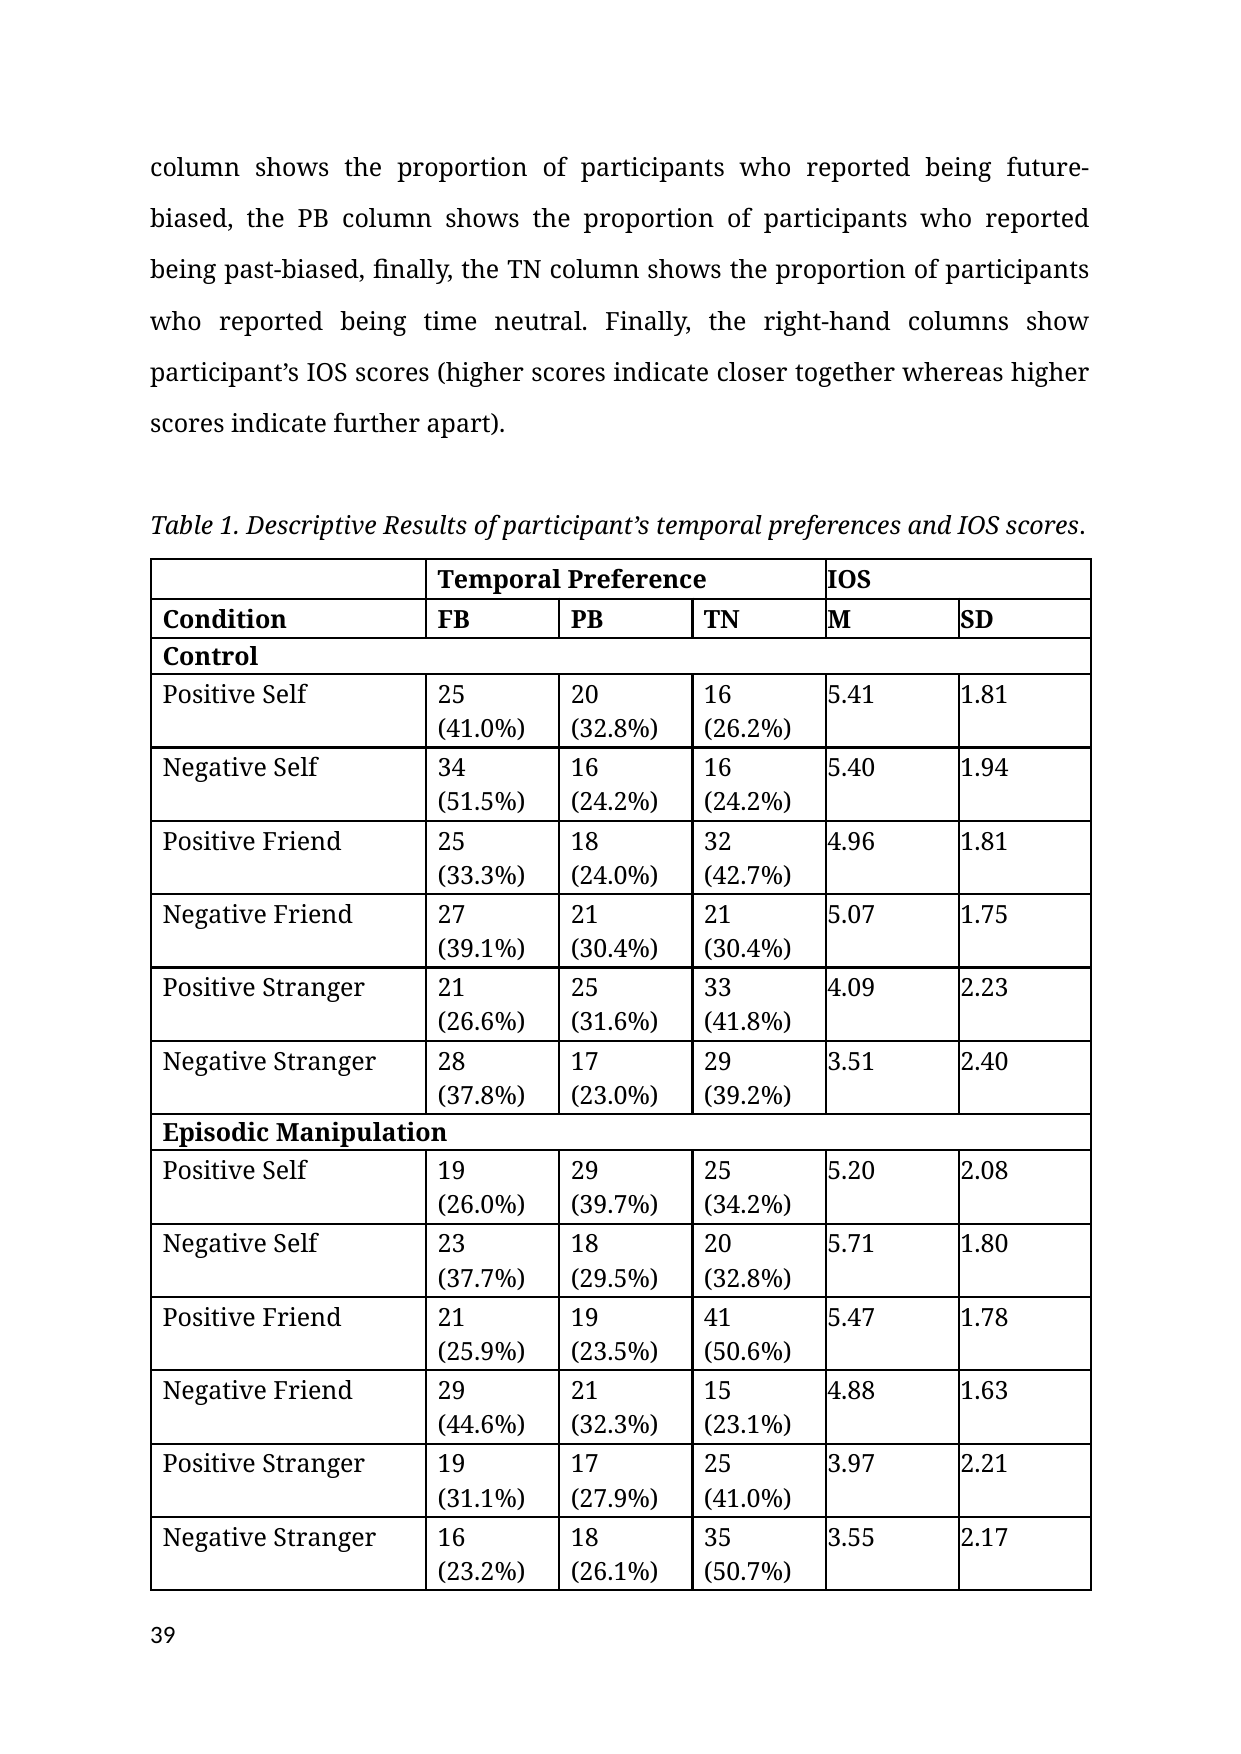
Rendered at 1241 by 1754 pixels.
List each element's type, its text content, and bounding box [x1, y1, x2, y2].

table_cell 4.88 [827, 1371, 958, 1442]
table_cell Positive Self [152, 1151, 425, 1222]
table_cell Positive Self [152, 675, 425, 746]
table_cell Negative Self [152, 749, 425, 820]
text Table 1. Descriptive Results of participant’s temporal preferences and IOS scores. [150, 507, 1090, 541]
table_cell 1.63 [960, 1371, 1090, 1442]
table_cell 3.55 [827, 1518, 958, 1589]
table_cell 5.47 [827, 1298, 958, 1369]
table_cell 18 (29.5%) [560, 1225, 691, 1296]
table_cell Positive Friend [152, 822, 425, 893]
table_cell 19 (26.0%) [427, 1151, 558, 1222]
table_cell 3.97 [827, 1445, 958, 1516]
table_cell 16 (24.2%) [694, 749, 825, 820]
table_cell 25 (41.0%) [427, 675, 558, 746]
table_cell 2.21 [960, 1445, 1090, 1516]
table_cell 20 (32.8%) [694, 1225, 825, 1296]
table_cell 5.20 [827, 1151, 958, 1222]
table_cell 25 (33.3%) [427, 822, 558, 893]
table_cell 2.40 [960, 1042, 1090, 1113]
table_cell 1.80 [960, 1225, 1090, 1296]
table_cell 1.78 [960, 1298, 1090, 1369]
table_cell Episodic Manipulation [152, 1115, 1090, 1149]
table_cell PB [560, 600, 691, 637]
table_cell 28 (37.8%) [427, 1042, 558, 1113]
table_cell 21 (26.6%) [427, 969, 558, 1040]
table_cell 21 (25.9%) [427, 1298, 558, 1369]
table_cell 29 (39.2%) [694, 1042, 825, 1113]
table_cell 33 (41.8%) [694, 969, 825, 1040]
table_cell 18 (26.1%) [560, 1518, 691, 1589]
table_cell 21 (30.4%) [694, 895, 825, 966]
table_cell Negative Friend [152, 1371, 425, 1442]
table_header IOS [827, 560, 1090, 598]
table_cell 23 (37.7%) [427, 1225, 558, 1296]
table_cell 3.51 [827, 1042, 958, 1113]
table_cell 21 (32.3%) [560, 1371, 691, 1442]
table_cell 5.71 [827, 1225, 958, 1296]
table_cell 27 (39.1%) [427, 895, 558, 966]
table_cell 19 (23.5%) [560, 1298, 691, 1369]
table_cell SD [960, 600, 1090, 637]
table_cell 19 (31.1%) [427, 1445, 558, 1516]
table_cell FB [427, 600, 558, 637]
table_cell 5.07 [827, 895, 958, 966]
table_cell 41 (50.6%) [694, 1298, 825, 1369]
table_cell 15 (23.1%) [694, 1371, 825, 1442]
table_cell 17 (23.0%) [560, 1042, 691, 1113]
table_cell 5.40 [827, 749, 958, 820]
table_cell 29 (44.6%) [427, 1371, 558, 1442]
table_header Temporal Preference [427, 560, 825, 598]
table_cell 17 (27.9%) [560, 1445, 691, 1516]
table_cell 2.17 [960, 1518, 1090, 1589]
table_cell 34 (51.5%) [427, 749, 558, 820]
table_cell 18 (24.0%) [560, 822, 691, 893]
table_cell Negative Self [152, 1225, 425, 1296]
table_cell 1.81 [960, 675, 1090, 746]
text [150, 150, 1090, 439]
table_cell Control [152, 639, 1090, 673]
table_cell 25 (34.2%) [694, 1151, 825, 1222]
table_cell 1.94 [960, 749, 1090, 820]
table_cell 29 (39.7%) [560, 1151, 691, 1222]
table_header [152, 560, 425, 598]
table_cell Positive Stranger [152, 969, 425, 1040]
table_cell Positive Friend [152, 1298, 425, 1369]
table_cell 16 (23.2%) [427, 1518, 558, 1589]
table_cell Condition [152, 600, 425, 637]
table_cell Positive Stranger [152, 1445, 425, 1516]
table_cell 35 (50.7%) [694, 1518, 825, 1589]
table_cell 4.96 [827, 822, 958, 893]
table_cell 25 (31.6%) [560, 969, 691, 1040]
table_cell 2.08 [960, 1151, 1090, 1222]
table_cell 16 (26.2%) [694, 675, 825, 746]
table_cell 25 (41.0%) [694, 1445, 825, 1516]
table_cell 16 (24.2%) [560, 749, 691, 820]
table_cell 20 (32.8%) [560, 675, 691, 746]
table_cell 2.23 [960, 969, 1090, 1040]
table_cell 1.75 [960, 895, 1090, 966]
table_cell TN [694, 600, 825, 637]
table_cell 32 (42.7%) [694, 822, 825, 893]
table_cell 5.41 [827, 675, 958, 746]
table_cell 1.81 [960, 822, 1090, 893]
table_cell Negative Friend [152, 895, 425, 966]
table_cell 21 (30.4%) [560, 895, 691, 966]
table_cell Negative Stranger [152, 1042, 425, 1113]
table_cell M [827, 600, 958, 637]
table_cell 4.09 [827, 969, 958, 1040]
table_cell Negative Stranger [152, 1518, 425, 1589]
